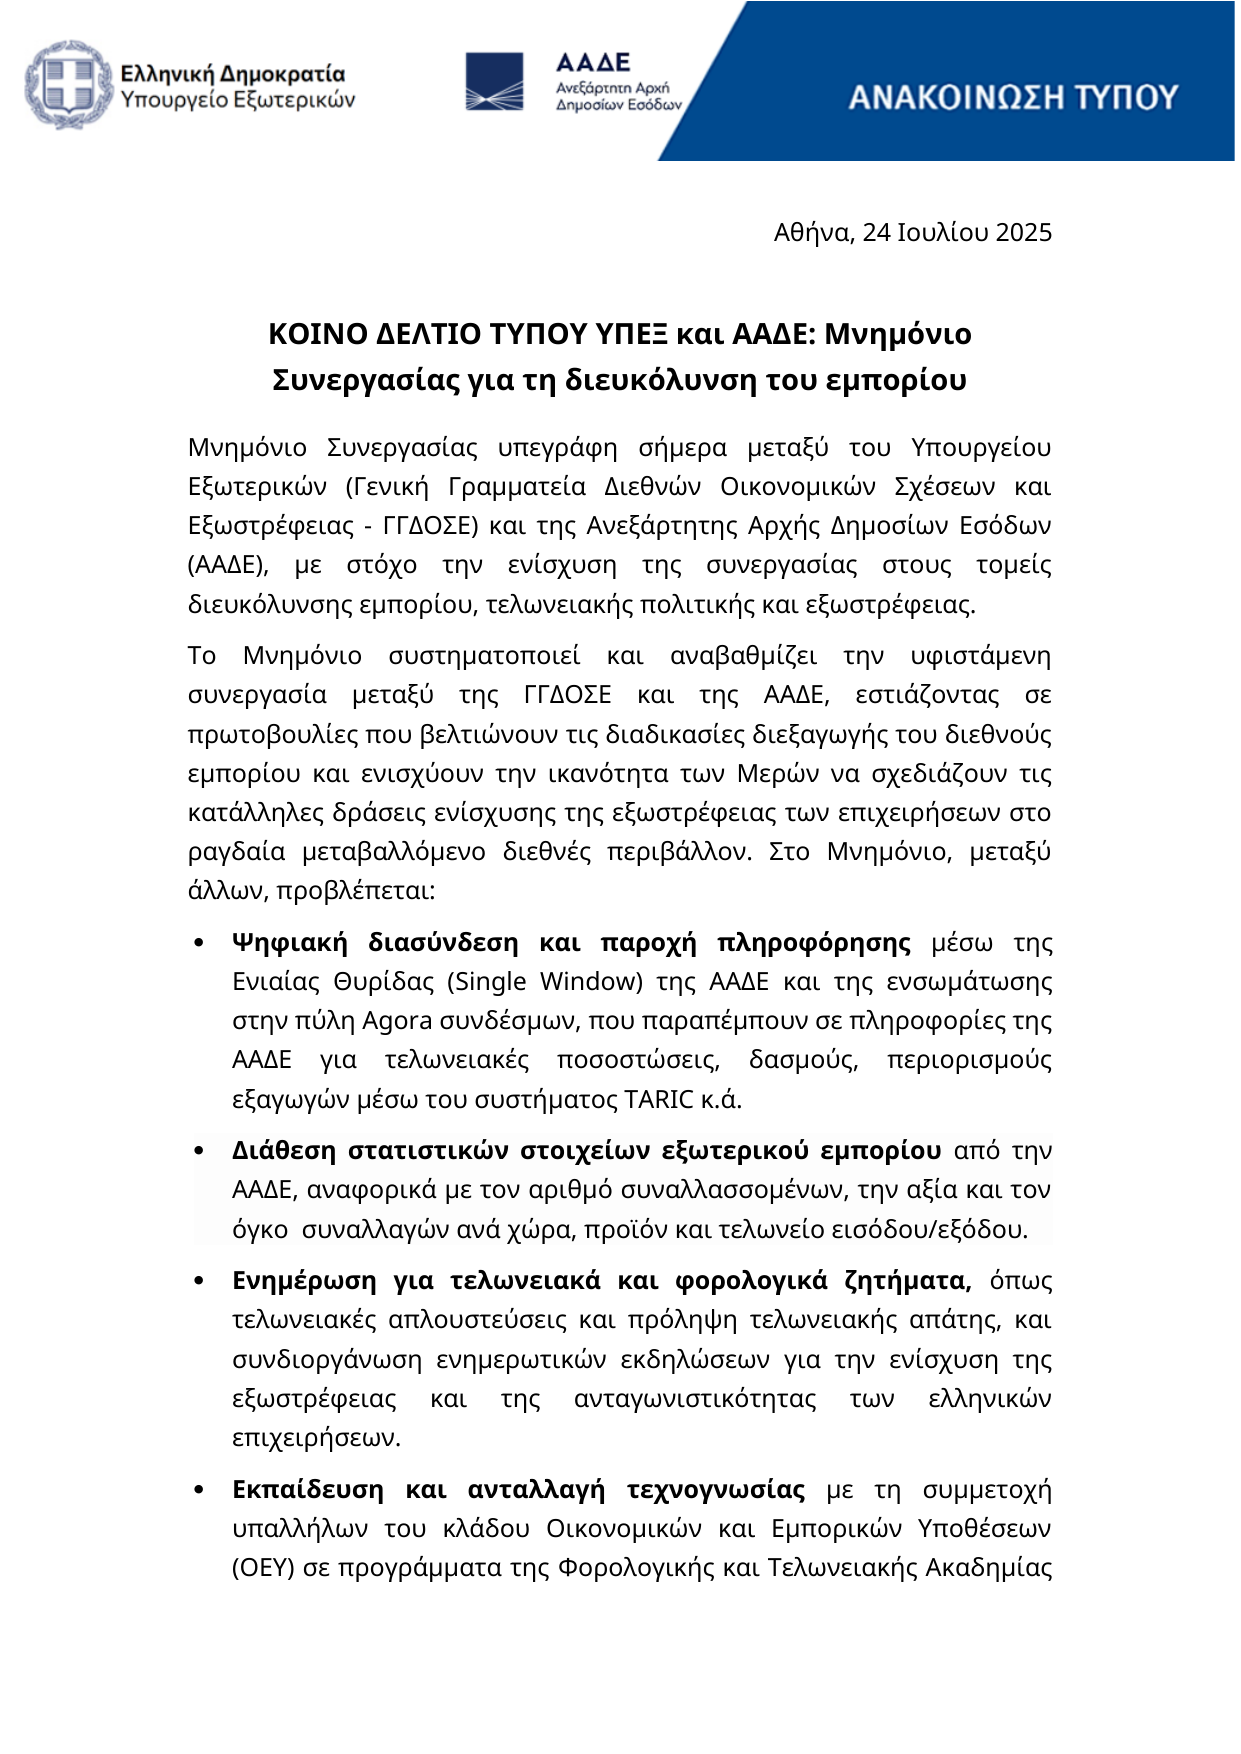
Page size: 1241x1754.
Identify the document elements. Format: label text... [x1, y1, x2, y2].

list Ενημέρωση για τελωνειακά και φορολογικά ζητήματα, όπως τελωνειακές απλουστεύσεις και πρόληψη τελωνειακής απάτης, και συνδιοργάνωση ενημερωτικών εκδηλώσεων για την ενίσχυση της εξωστρέφειας και της ανταγωνιστικότητας των ελληνικών επιχειρήσεων. [194, 1263, 1053, 1454]
picture [3, 1, 1235, 161]
text Αθήνα, 24 Ιουλίου 2025 [187, 162, 1053, 248]
list Ψηφιακή διασύνδεση και παροχή πληροφόρησης μέσω της Ενιαίας Θυρίδας (Single Window) της ΑΑΔΕ και της ενσωμάτωσης στην πύλη Agora συνδέσμων, που παραπέμπουν σε πληροφορίες της ΑΑΔΕ για τελωνειακές ποσοστώσεις, δασμούς, περιορισμούς εξαγωγών μέσω του συστήματος TARIC κ.ά. [194, 924, 1053, 1115]
text Το Μνημόνιο συστηματοποιεί και αναβαθμίζει την υφιστάμενη συνεργασία μεταξύ της ΓΓΔΟΣΕ και της ΑΑΔΕ, εστιάζοντας σε πρωτοβουλίες που βελτιώνουν τις διαδικασίες διεξαγωγής του διεθνούς εμπορίου και ενισχύουν την ικανότητα των Μερών να σχεδιάζουν τις κατάλληλες δράσεις ενίσχυσης της εξωστρέφειας των επιχειρήσεων στο ραγδαία μεταβαλλόμενο διεθνές περιβάλλον. Στο Μνημόνιο, μεταξύ άλλων, προβλέπεται: [187, 638, 1053, 907]
list Διάθεση στατιστικών στοιχείων εξωτερικού εμπορίου από την ΑΑΔΕ, αναφορικά με τον αριθμό συναλλασσομένων, την αξία και τον όγκο συναλλαγών ανά χώρα, προϊόν και τελωνείο εισόδου/εξόδου. [194, 1133, 1053, 1245]
text KOINO ΔΕΛΤΙΟ ΤΥΠΟΥ ΥΠΕΞ και ΑΑΔΕ: Μνημόνιο Συνεργασίας για τη διευκόλυνση του εμπορίου [187, 313, 1053, 399]
text Μνημόνιο Συνεργασίας υπεγράφη σήμερα μεταξύ του Υπουργείου Εξωτερικών (Γενική Γραμματεία Διεθνών Οικονομικών Σχέσεων και Εξωστρέφειας - ΓΓΔΟΣΕ) και της Ανεξάρτητης Αρχής Δημοσίων Εσόδων (ΑΑΔΕ), με στόχο την ενίσχυση της συνεργασίας στους τομείς διευκόλυνσης εμπορίου, τελωνειακής πολιτικής και εξωστρέφειας. [187, 429, 1053, 620]
